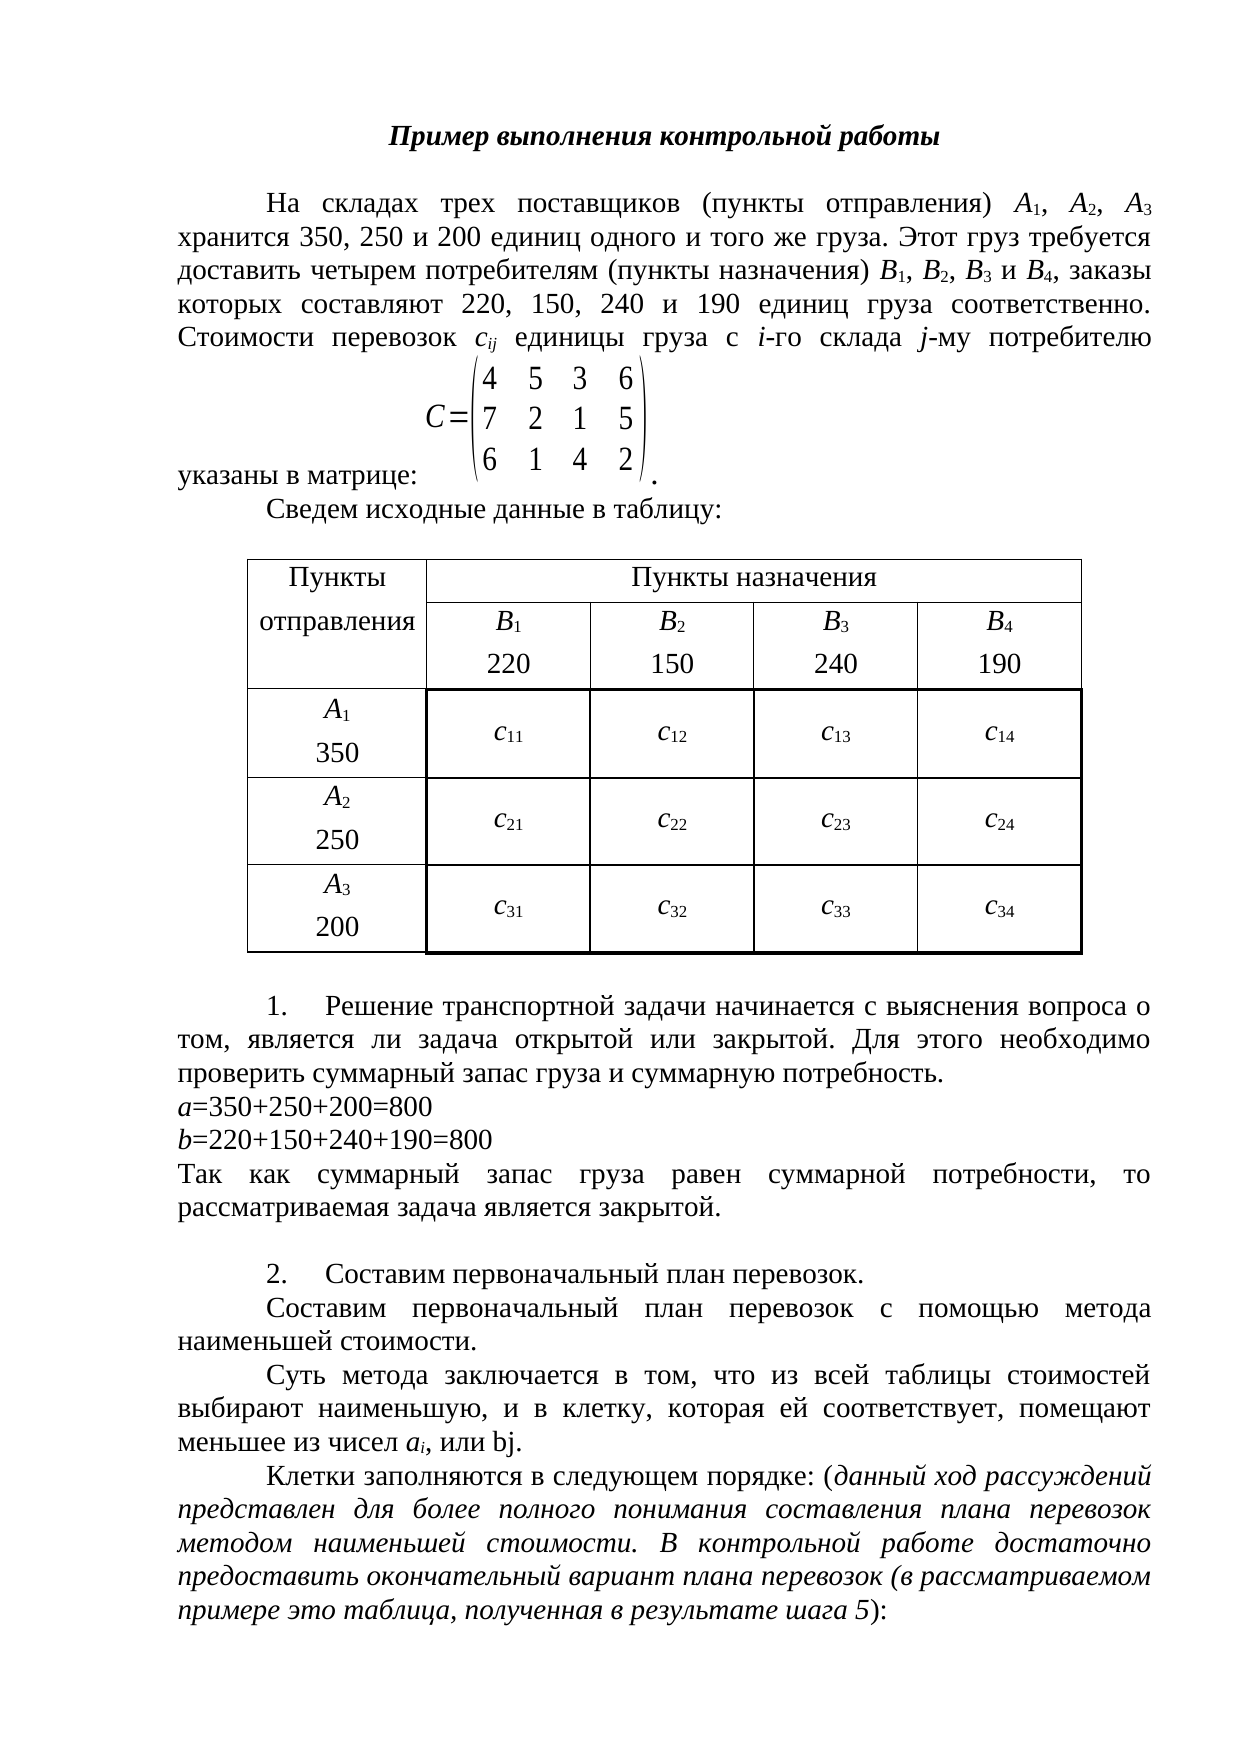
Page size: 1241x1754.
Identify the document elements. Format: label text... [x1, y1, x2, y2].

table_cell с31 [428, 866, 589, 951]
table_cell с24 [918, 779, 1080, 864]
list Решение транспортной задачи начинается с выяснения вопроса о том, является ли задача открытой или закрытой. Для этого необходимо проверить суммарный запас груза и суммарную потребность. [177, 988, 1152, 1089]
text На складах трех поставщиков (пункты отправления) A1, A2, A3 хранится 350, 250 и 200 единиц одного и того же груза. Этот груз требуется доставить четырем потребителям (пункты назначения) B1, B2, B3 и B4, заказы которых составляют 220, 150, 240 и 190 единиц груза соответственно. Стоимости перевозок сij единицы груза с i-го склада j-му потребителю указаны в матрице: . [177, 185, 1152, 491]
table_cell А1 350 [248, 689, 425, 777]
table_cell с14 [918, 691, 1080, 777]
table_cell с12 [591, 691, 753, 777]
text Клетки заполняются в следующем порядке: (данный ход рассуждений представлен для более полного понимания составления плана перевозок методом наименьшей стоимости. В контрольной работе достаточно предоставить окончательный вариант плана перевозок (в рассматриваемом примере это таблица, полученная в результате шага 5): [177, 1458, 1152, 1625]
text а=350+250+200=800 [177, 1089, 1152, 1122]
table_cell с11 [428, 691, 589, 777]
table_cell В1 220 [427, 603, 590, 688]
text Составим первоначальный план перевозок с помощью метода наименьшей стоимости. [177, 1290, 1152, 1357]
text Пример выполнения контрольной работы [177, 118, 1152, 152]
table_cell с32 [591, 866, 753, 951]
table_header Пункты назначения [427, 560, 1081, 602]
table_cell с23 [755, 779, 917, 864]
table_cell В2 150 [591, 603, 753, 688]
table_cell А3 200 [248, 865, 425, 951]
table_cell с13 [755, 691, 917, 777]
table_cell с34 [918, 866, 1080, 951]
table_cell с22 [591, 779, 753, 864]
text Так как суммарный запас груза равен суммарной потребности, то рассматриваемая задача является закрытой. [177, 1156, 1152, 1223]
text Суть метода заключается в том, что из всей таблицы стоимостей выбирают наименьшую, и в клетку, которая ей соответствует, помещают меньшее из чисел ai, или bj. [177, 1357, 1152, 1458]
table_header Пункты отправления [248, 560, 426, 688]
text Сведем исходные данные в таблицу: [177, 491, 1152, 525]
table_cell с21 [428, 779, 589, 864]
list Составим первоначальный план перевозок. [177, 1256, 1152, 1290]
table_cell А2 250 [248, 778, 425, 864]
text b=220+150+240+190=800 [177, 1122, 1152, 1156]
table_cell В3 240 [754, 603, 917, 688]
table_cell В4 190 [918, 603, 1081, 688]
table_cell с33 [755, 866, 917, 951]
